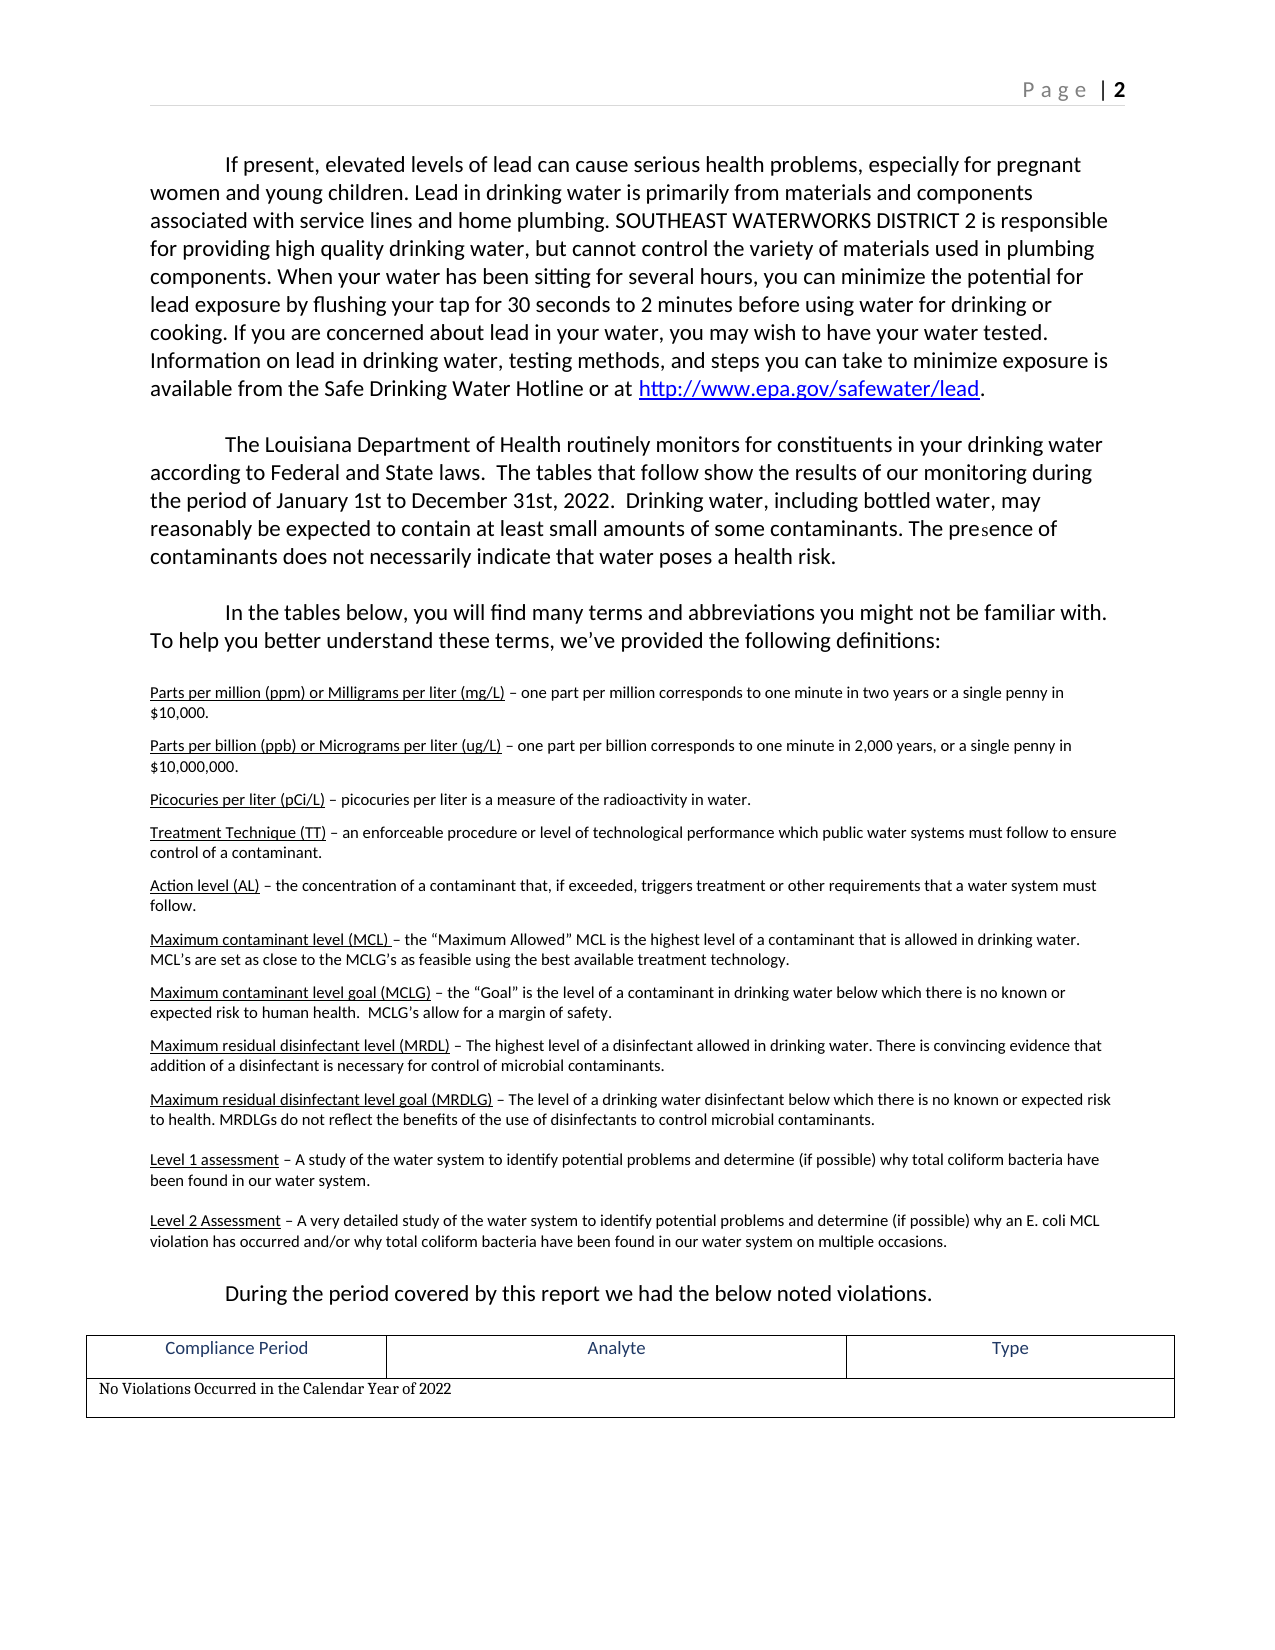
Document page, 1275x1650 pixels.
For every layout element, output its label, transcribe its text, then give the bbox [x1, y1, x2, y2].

text The Louisiana Department of Health routinely monitors for constituents in your drinking water according to Federal and State laws. The tables that follow show the results of our monitoring during the period of January 1st to December 31st, 2022. Drinking water, including bottled water, may reasonably be expected to contain at least small amounts of some contaminants. The presence of contaminants does not necessarily indicate that water poses a health risk. [150, 430, 1125, 570]
text Maximum residual disinfectant level (MRDL) – The highest level of a disinfectant allowed in drinking water. There is convincing evidence that addition of a disinfectant is necessary for control of microbial contaminants. [150, 1035, 1125, 1076]
text Level 1 assessment – A study of the water system to identify potential problems and determine (if possible) why total coliform bacteria have been found in our water system. [150, 1150, 1125, 1190]
text Level 2 Assessment – A very detailed study of the water system to identify potential problems and determine (if possible) why an E. coli MCL violation has occurred and/or why total coliform bacteria have been found in our water system on multiple occasions. [150, 1211, 1125, 1251]
text Parts per million (ppm) or Milligrams per liter (mg/L) – one part per million corresponds to one minute in two years or a single penny in $10,000. [150, 682, 1125, 723]
table_header Type [847, 1336, 1174, 1378]
text Picocuries per liter (pCi/L) – picocuries per liter is a measure of the radioactivity in water. [150, 789, 1125, 809]
table_cell No Violations Occurred in the Calendar Year of 2022 [87, 1379, 1174, 1417]
text Maximum contaminant level (MCL) – the “Maximum Allowed” MCL is the highest level of a contaminant that is allowed in drinking water. MCL’s are set as close to the MCLG’s as feasible using the best available treatment technology. [150, 929, 1125, 969]
text During the period covered by this report we had the below noted violations. [150, 1279, 1125, 1307]
table_header Analyte [387, 1336, 846, 1378]
text Action level (AL) – the concentration of a contaminant that, if exceeded, triggers treatment or other requirements that a water system must follow. [150, 875, 1125, 916]
text In the tables below, you will find many terms and abbreviations you might not be familiar with. To help you better understand these terms, we’ve provided the following definitions: [150, 598, 1125, 654]
text Maximum residual disinfectant level goal (MRDLG) – The level of a drinking water disinfectant below which there is no known or expected risk to health. MRDLGs do not reflect the benefits of the use of disinfectants to control microbial contaminants. [150, 1089, 1125, 1129]
table_header Compliance Period [87, 1336, 386, 1378]
text Parts per billion (ppb) or Micrograms per liter (ug/L) – one part per billion corresponds to one minute in 2,000 years, or a single penny in $10,000,000. [150, 736, 1125, 776]
text Treatment Technique (TT) – an enforceable procedure or level of technological performance which public water systems must follow to ensure control of a contaminant. [150, 822, 1125, 863]
text Maximum contaminant level goal (MCLG) – the “Goal” is the level of a contaminant in drinking water below which there is no known or expected risk to human health. MCLG’s allow for a margin of safety. [150, 982, 1125, 1023]
text If present, elevated levels of lead can cause serious health problems, especially for pregnant women and young children. Lead in drinking water is primarily from materials and components associated with service lines and home plumbing. SOUTHEAST WATERWORKS DISTRICT 2 is responsible for providing high quality drinking water, but cannot control the variety of materials used in plumbing components. When your water has been sitting for several hours, you can minimize the potential for lead exposure by flushing your tap for 30 seconds to 2 minutes before using water for drinking or cooking. If you are concerned about lead in your water, you may wish to have your water tested. Information on lead in drinking water, testing methods, and steps you can take to minimize exposure is available from the Safe Drinking Water Hotline or at http://www.epa.gov/safewater/lead. [150, 150, 1125, 402]
